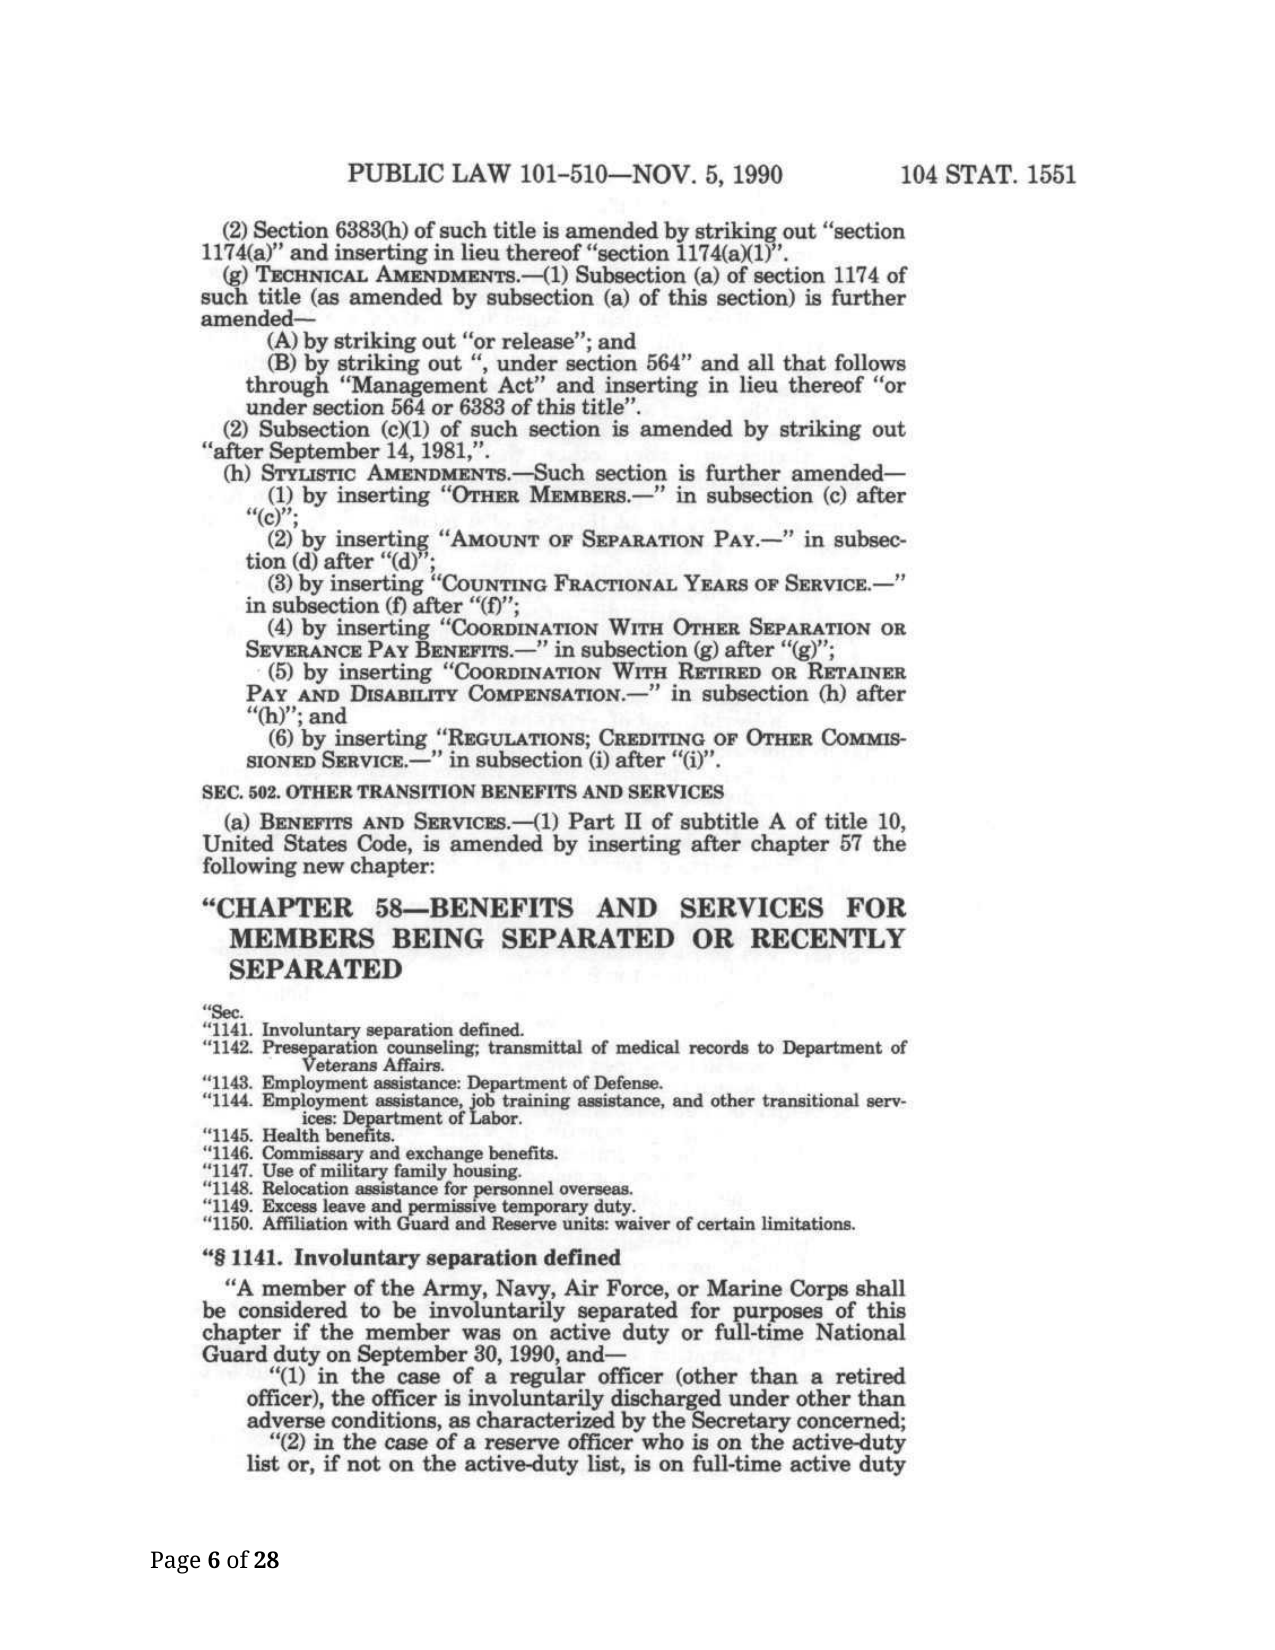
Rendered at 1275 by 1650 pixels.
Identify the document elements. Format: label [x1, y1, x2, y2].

picture [187, 150, 1089, 1500]
